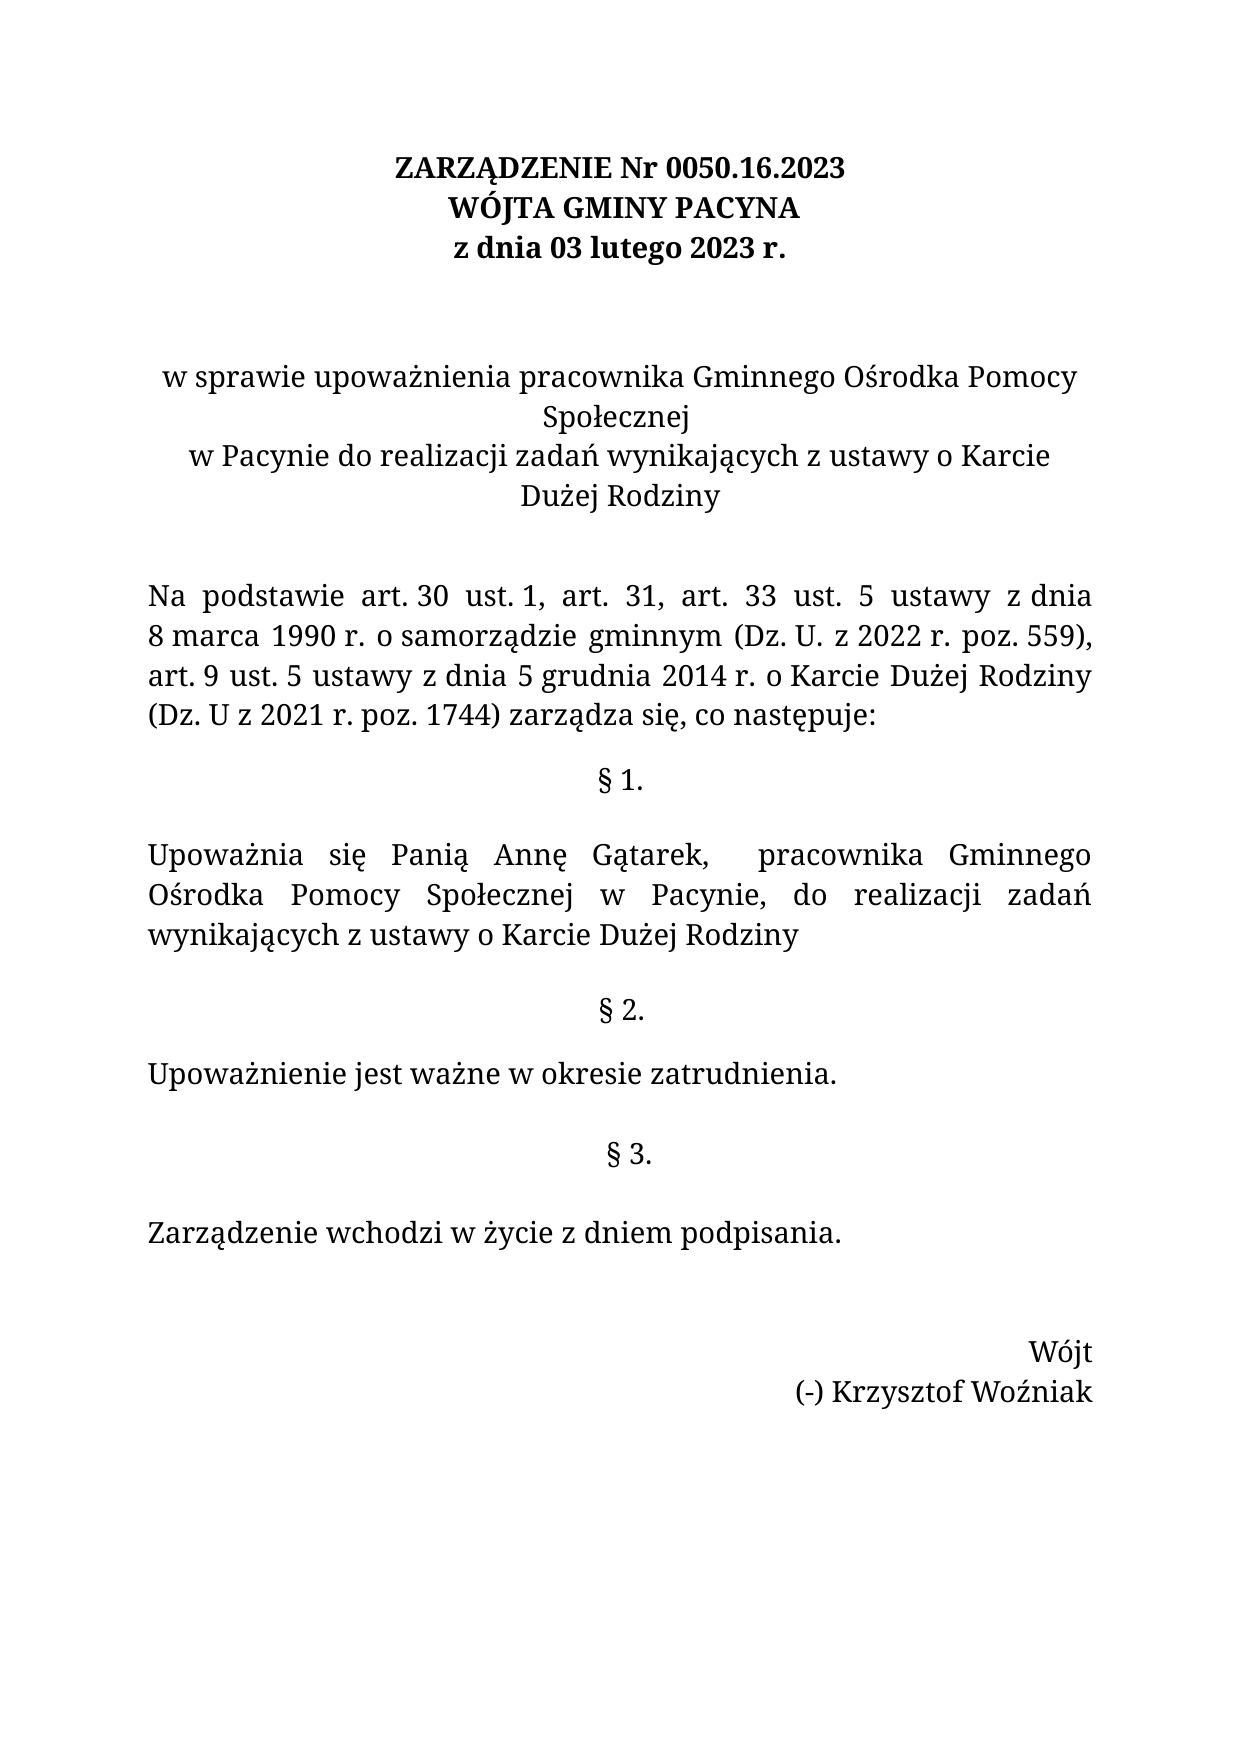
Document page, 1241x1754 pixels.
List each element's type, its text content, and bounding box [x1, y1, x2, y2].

text § 3. [516, 1133, 1093, 1173]
text w sprawie upoważnienia pracownika Gminnego Ośrodka Pomocy Społecznej w Pacynie do realizacji zadań wynikających z ustawy o Karcie Dużej Rodziny [148, 356, 1093, 515]
text § 1. [148, 759, 1093, 799]
text Zarządzenie wchodzi w życie z dniem podpisania. [148, 1212, 1093, 1252]
text § 2. [516, 989, 1093, 1029]
text ZARZĄDZENIE Nr 0050.16.2023 [148, 148, 1093, 187]
text z dnia 03 lutego 2023 r. [148, 227, 1093, 267]
text Na podstawie art. 30 ust. 1, art. 31, art. 33 ust. 5 ustawy z dnia 8 marca 1990 r. o samorządzie gminnym (Dz. U. z 2022 r. poz. 559), art. 9 ust. 5 ustawy z dnia 5 grudnia 2014 r. o Karcie Dużej Rodziny (Dz. U z 2021 r. poz. 1744) zarządza się, co następuje: [148, 576, 1093, 734]
text Upoważnia się Panią Annę Gątarek, pracownika Gminnego Ośrodka Pomocy Społecznej w Pacynie, do realizacji zadań wynikających z ustawy o Karcie Dużej Rodziny [148, 834, 1093, 953]
text Upoważnienie jest ważne w okresie zatrudnienia. [148, 1054, 1093, 1093]
text WÓJTA GMINY PACYNA [148, 187, 1093, 227]
text Wójt (-) Krzysztof Woźniak [148, 1331, 1093, 1411]
